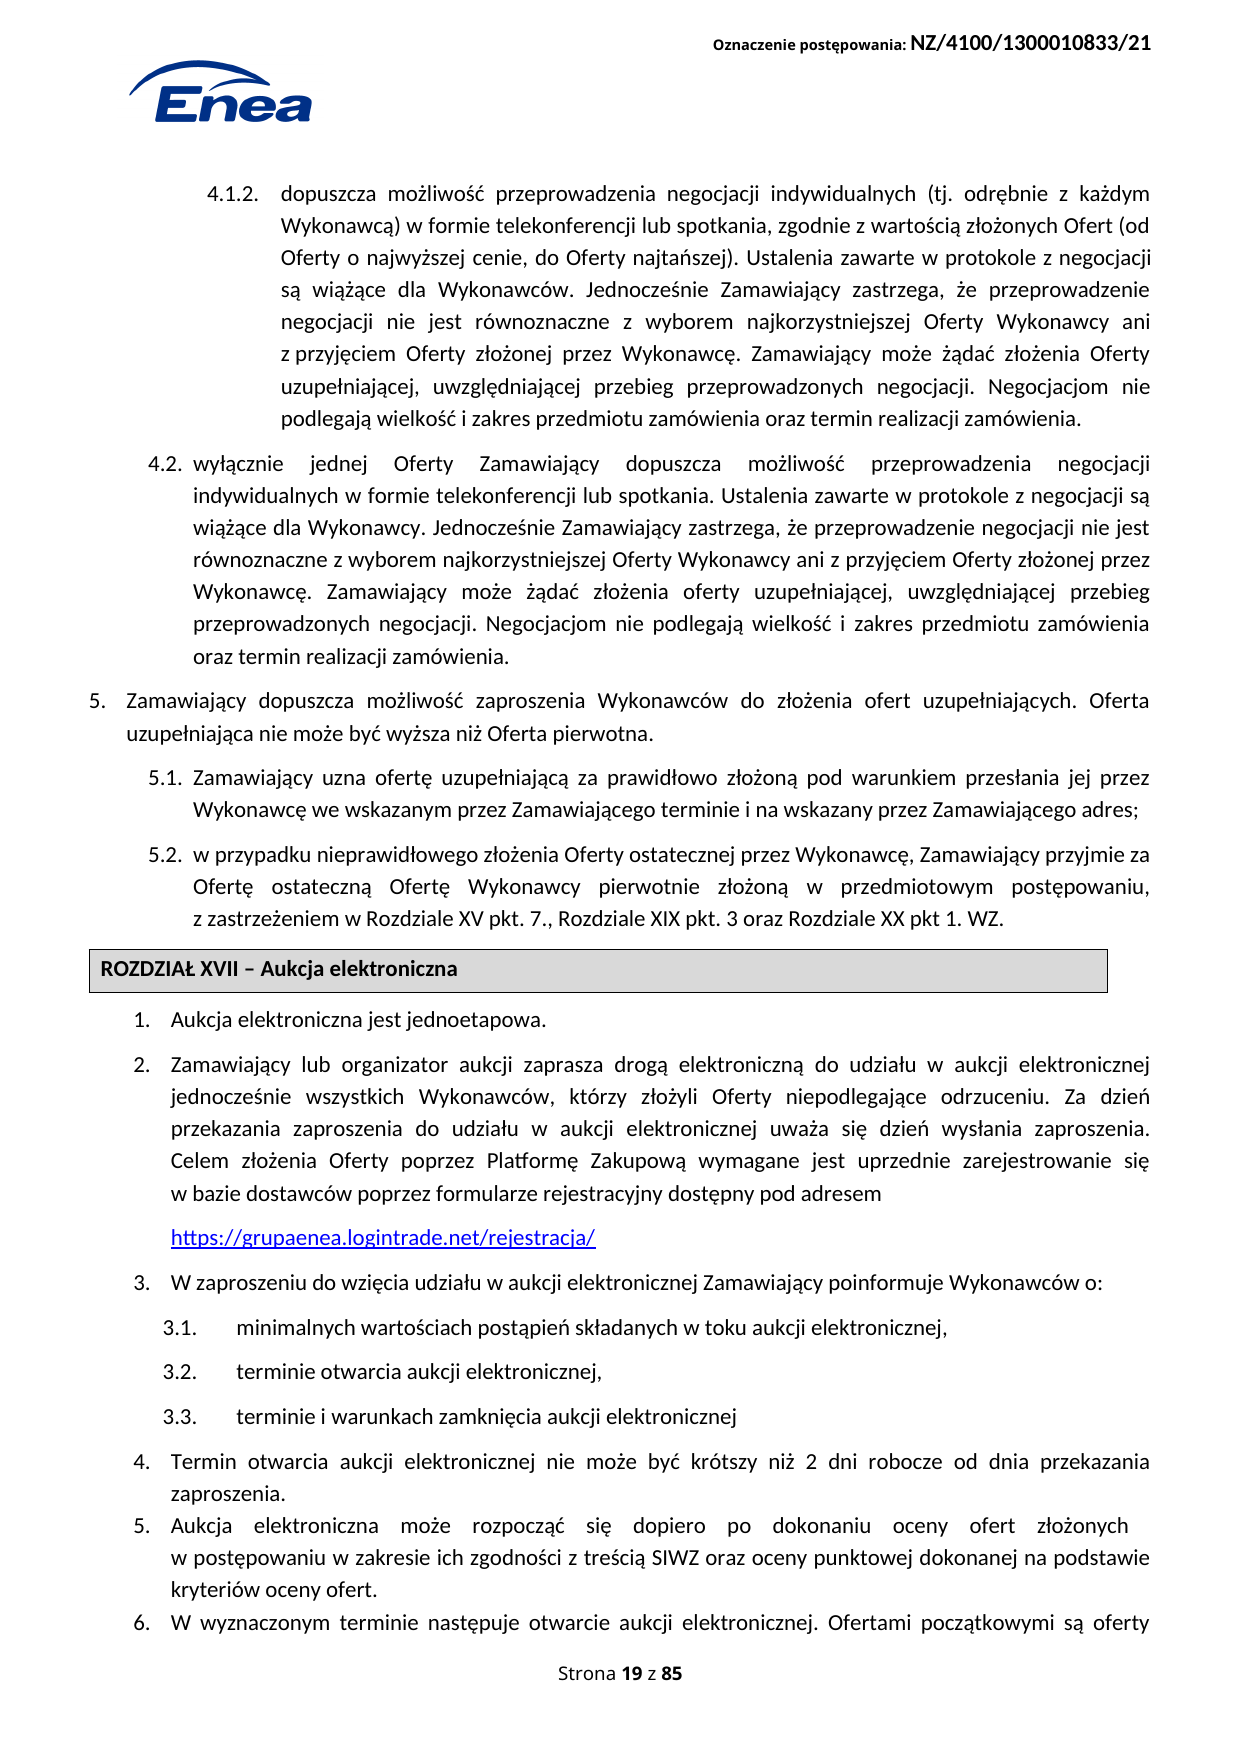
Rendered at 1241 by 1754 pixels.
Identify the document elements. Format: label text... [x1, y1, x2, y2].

list Zamawiający dopuszcza możliwość zaproszenia Wykonawców do złożenia ofert uzupełniających. Oferta uzupełniająca nie może być wyższa niż Oferta pierwotna. [89, 686, 1152, 747]
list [133, 1608, 1152, 1636]
list wyłącznie jednej Oferty Zamawiający dopuszcza możliwość przeprowadzenia negocjacji indywidualnych w formie telekonferencji lub spotkania. Ustalenia zawarte w protokole z negocjacji są wiążące dla Wykonawcy. Jednocześnie Zamawiający zastrzega, że przeprowadzenie negocjacji nie jest równoznaczne z wyborem najkorzystniejszej Oferty Wykonawcy ani z przyjęciem Oferty złożonej przez Wykonawcę. Zamawiający może żądać złożenia oferty uzupełniającej, uwzględniającej przebieg przeprowadzonych negocjacji. Negocjacjom nie podlegają wielkość i zakres przedmiotu zamówienia oraz termin realizacji zamówienia. [148, 449, 1152, 670]
list w przypadku nieprawidłowego złożenia Oferty ostatecznej przez Wykonawcę, Zamawiający przyjmie za Ofertę ostateczną Ofertę Wykonawcy pierwotnie złożoną w przedmiotowym postępowaniu, z zastrzeżeniem w Rozdziale XV pkt. 7., Rozdziale XIX pkt. 3 oraz Rozdziale XX pkt 1. WZ. [148, 840, 1152, 933]
list terminie i warunkach zamknięcia aukcji elektronicznej [162, 1402, 1152, 1430]
list minimalnych wartościach postąpień składanych w toku aukcji elektronicznej, [162, 1313, 1152, 1341]
list terminie otwarcia aukcji elektronicznej, [162, 1357, 1152, 1385]
list W zaproszeniu do wzięcia udziału w aukcji elektronicznej Zamawiający poinformuje Wykonawców o: [133, 1268, 1152, 1296]
list https://grupaenea.logintrade.net/rejestracja/ [171, 1223, 1152, 1251]
list Termin otwarcia aukcji elektronicznej nie może być krótszy niż 2 dni robocze od dnia przekazania zaproszenia. [133, 1447, 1152, 1507]
picture [117, 50, 324, 124]
list dopuszcza możliwość przeprowadzenia negocjacji indywidualnych (tj. odrębnie z każdym Wykonawcą) w formie telekonferencji lub spotkania, zgodnie z wartością złożonych Ofert (od Oferty o najwyższej cenie, do Oferty najtańszej). Ustalenia zawarte w protokole z negocjacji są wiążące dla Wykonawców. Jednocześnie Zamawiający zastrzega, że przeprowadzenie negocjacji nie jest równoznaczne z wyborem najkorzystniejszej Oferty Wykonawcy ani z przyjęciem Oferty złożonej przez Wykonawcę. Zamawiający może żądać złożenia Oferty uzupełniającej, uwzględniającej przebieg przeprowadzonych negocjacji. Negocjacjom nie podlegają wielkość i zakres przedmiotu zamówienia oraz termin realizacji zamówienia. [207, 179, 1152, 432]
list Aukcja elektroniczna jest jednoetapowa. [133, 1005, 1152, 1033]
list Zamawiający uzna ofertę uzupełniającą za prawidłowo złożoną pod warunkiem przesłania jej przez Wykonawcę we wskazanym przez Zamawiającego terminie i na wskazany przez Zamawiającego adres; [148, 763, 1152, 823]
list Aukcja elektroniczna może rozpocząć się dopiero po dokonaniu oceny ofert złożonych w postępowaniu w zakresie ich zgodności z treścią SIWZ oraz oceny punktowej dokonanej na podstawie kryteriów oceny ofert. [133, 1511, 1152, 1603]
table_header ROZDZIAŁ XVII – Aukcja elektroniczna [90, 950, 1107, 992]
list Zamawiający lub organizator aukcji zaprasza drogą elektroniczną do udziału w aukcji elektronicznej jednocześnie wszystkich Wykonawców, którzy złożyli Oferty niepodlegające odrzuceniu. Za dzień przekazania zaproszenia do udziału w aukcji elektronicznej uważa się dzień wysłania zaproszenia. Celem złożenia Oferty poprzez Platformę Zakupową wymagane jest uprzednie zarejestrowanie się w bazie dostawców poprzez formularze rejestracyjny dostępny pod adresem [133, 1050, 1152, 1207]
